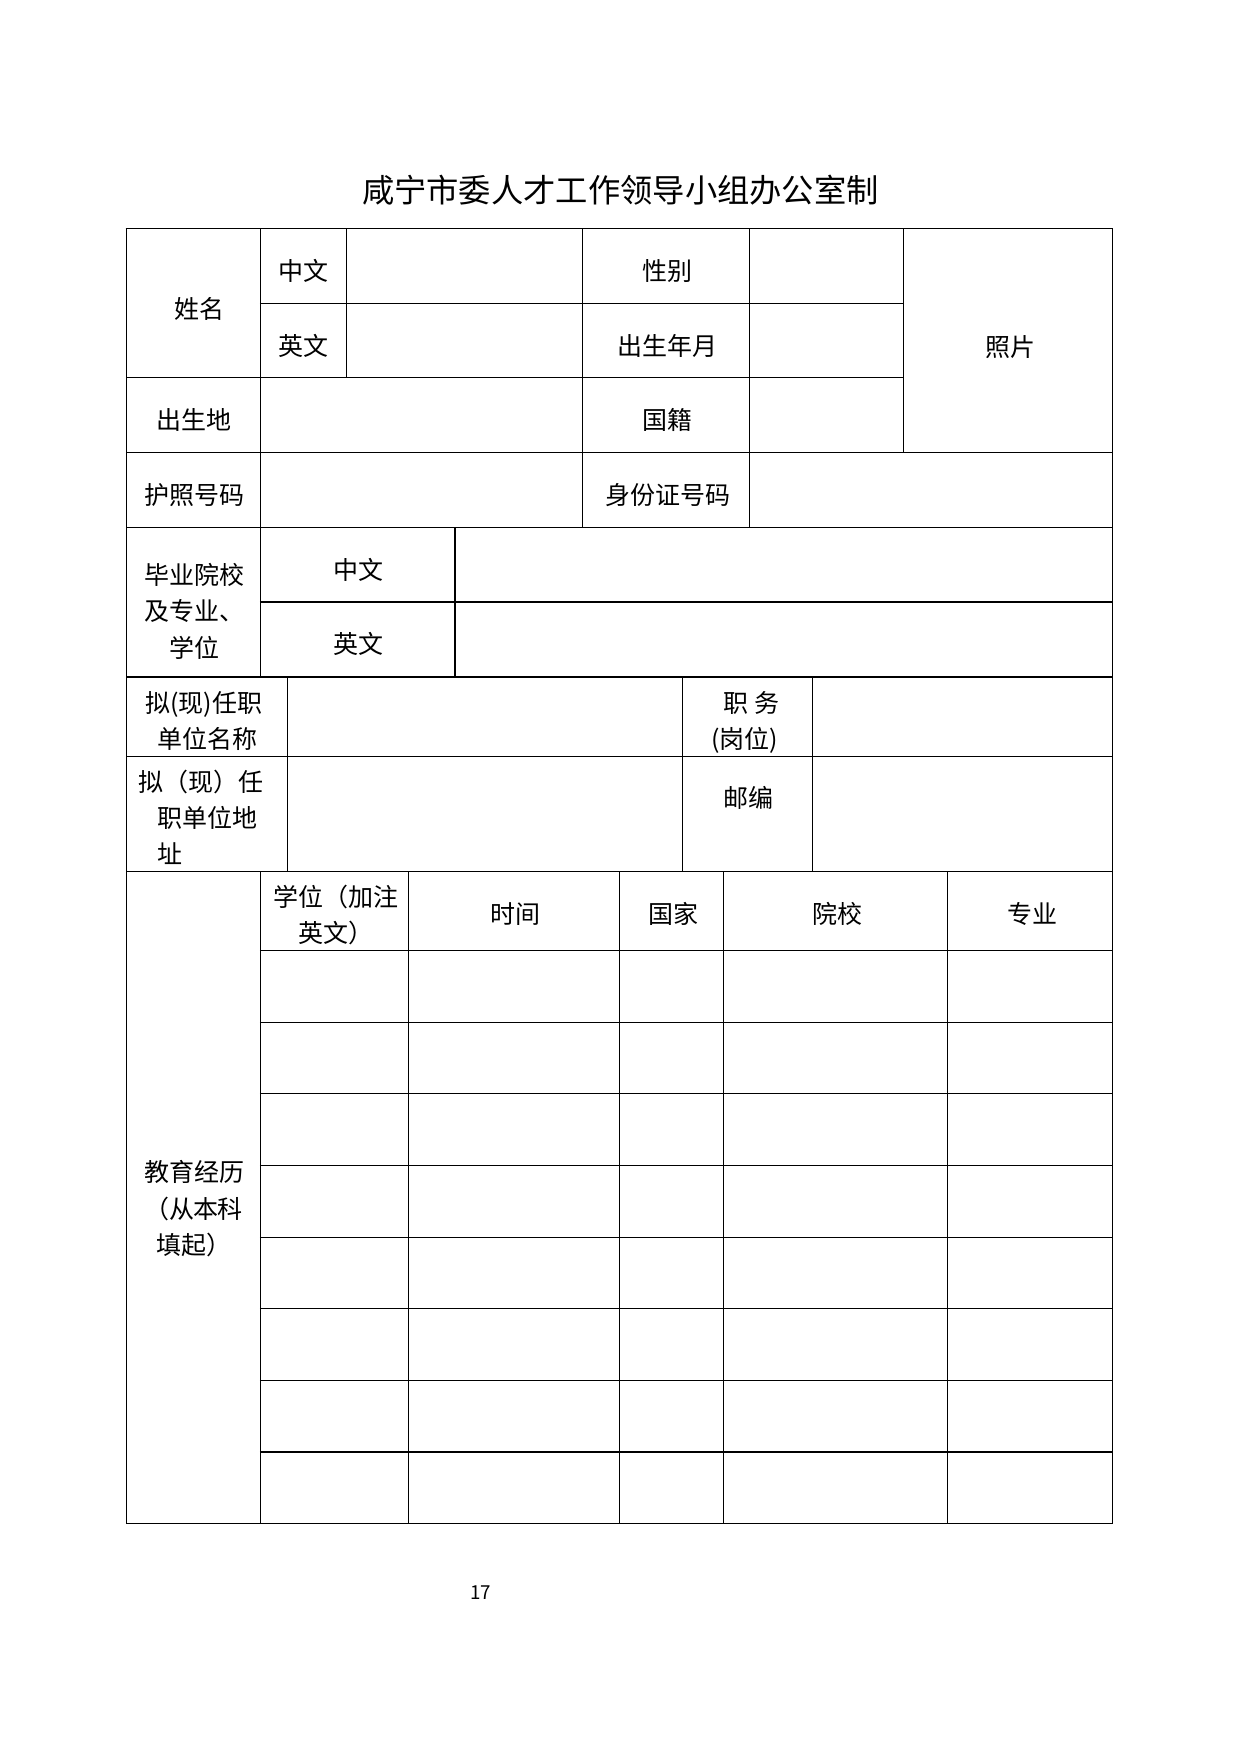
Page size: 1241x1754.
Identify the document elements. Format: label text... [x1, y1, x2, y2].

table_cell 国籍 [583, 378, 749, 452]
table_cell [724, 1094, 947, 1165]
table_cell [261, 1023, 408, 1093]
table_cell [620, 1238, 723, 1308]
table_cell [409, 1023, 619, 1093]
table_cell 院校 [724, 872, 947, 950]
table_cell [620, 1166, 723, 1237]
table_cell [948, 951, 1112, 1022]
table_cell [620, 1453, 723, 1523]
table_cell [724, 951, 947, 1022]
table_cell [288, 678, 682, 756]
table_cell [261, 951, 408, 1022]
table_cell [261, 1309, 408, 1380]
table_cell [948, 1166, 1112, 1237]
table_cell 出生年月 [583, 304, 749, 377]
table_cell 出生地 [127, 378, 260, 452]
table_cell [724, 1309, 947, 1380]
table_header [750, 229, 903, 303]
table_cell [724, 1238, 947, 1308]
table_cell 中文 [261, 528, 454, 601]
table_cell [261, 453, 582, 527]
table_cell [948, 1309, 1112, 1380]
table_cell 英文 [261, 304, 346, 377]
table_cell [620, 1023, 723, 1093]
table_cell [948, 1453, 1112, 1523]
table_header 照片 [904, 229, 1112, 452]
table_cell [456, 528, 1112, 601]
table_cell [948, 1238, 1112, 1308]
table_cell [724, 1023, 947, 1093]
table_cell [948, 1094, 1112, 1165]
table_cell [409, 1238, 619, 1308]
table_header 中文 [261, 229, 346, 303]
table_cell 护照号码 [127, 453, 260, 527]
table_cell 教育经历 （从本科填起） [127, 872, 260, 1523]
table_cell [620, 1309, 723, 1380]
text 咸宁市委人才工作领导小组办公室制 [94, 164, 1146, 211]
table_cell [409, 951, 619, 1022]
table_cell 职 务 (岗位) [683, 678, 812, 756]
table_cell [724, 1453, 947, 1523]
table_cell [409, 1381, 619, 1451]
table_cell [813, 678, 1112, 756]
table_cell [620, 1381, 723, 1451]
table_cell 学位（加注英文） [261, 872, 408, 950]
table_cell [261, 1094, 408, 1165]
table_cell [261, 1381, 408, 1451]
table_cell [261, 1453, 408, 1523]
table_cell [409, 1094, 619, 1165]
table_cell [261, 1166, 408, 1237]
table_header 性别 [583, 229, 749, 303]
table_cell 拟（现）任职单位地址 [127, 757, 287, 871]
table_cell [261, 1238, 408, 1308]
table_cell 邮编 [683, 757, 812, 871]
table_cell [750, 378, 903, 452]
table_cell [948, 1381, 1112, 1451]
table_cell [724, 1166, 947, 1237]
table_cell 身份证号码 [583, 453, 749, 527]
table_cell 拟(现)任职单位名称 [127, 678, 287, 756]
table_cell 国家 [620, 872, 723, 950]
table_cell [456, 603, 1112, 676]
table_cell [620, 951, 723, 1022]
table_cell 英文 [261, 603, 454, 676]
table_cell [750, 304, 903, 377]
table_header [347, 229, 582, 303]
table_cell [948, 1023, 1112, 1093]
table_cell [288, 757, 682, 871]
table_cell [750, 453, 1112, 527]
table_header 姓名 [127, 229, 260, 377]
table_cell 专业 [948, 872, 1112, 950]
table_cell 时间 [409, 872, 619, 950]
table_cell [620, 1094, 723, 1165]
table_cell [409, 1166, 619, 1237]
table_cell [409, 1309, 619, 1380]
table_cell [813, 757, 1112, 871]
table_cell [724, 1381, 947, 1451]
table_cell [347, 304, 582, 377]
table_cell [261, 378, 582, 452]
table_cell 毕业院校及专业、学位 [127, 528, 260, 676]
table_cell [409, 1453, 619, 1523]
